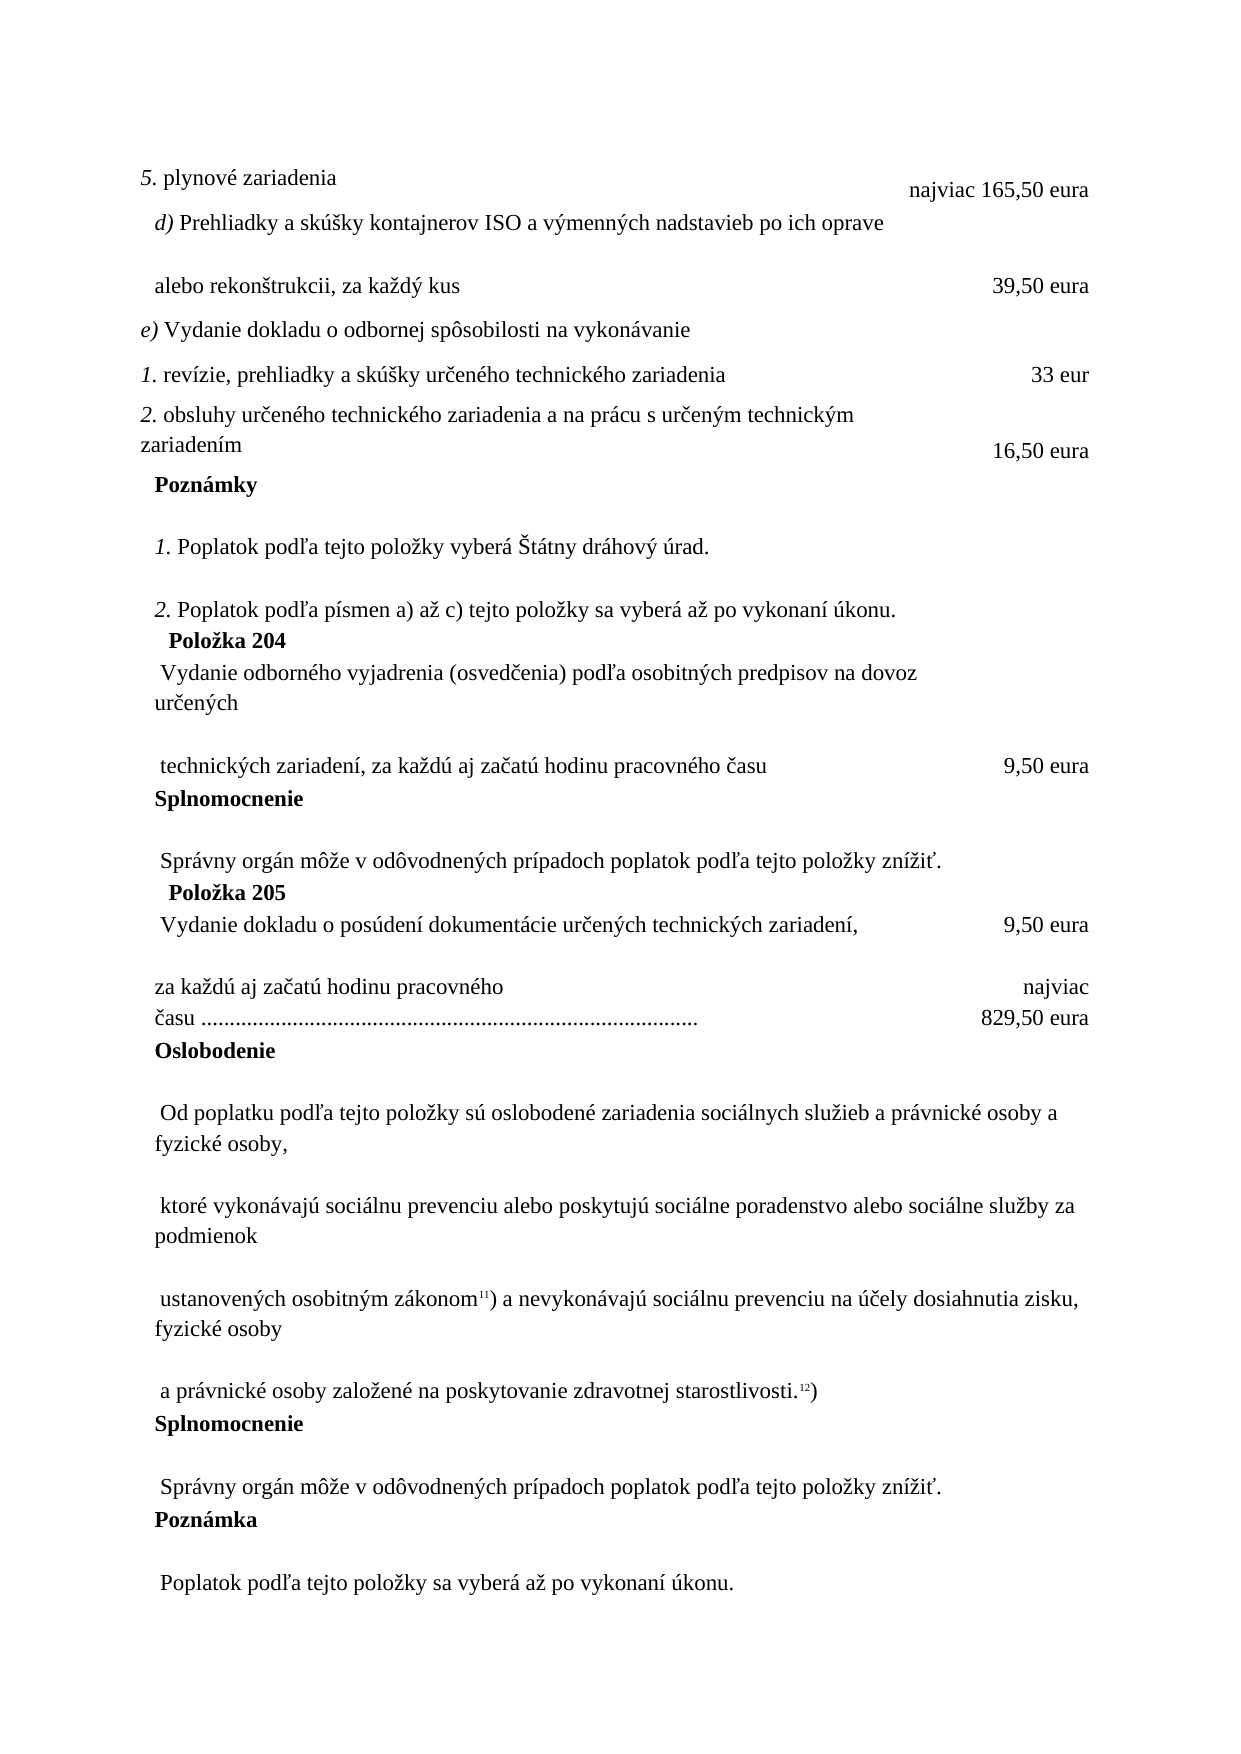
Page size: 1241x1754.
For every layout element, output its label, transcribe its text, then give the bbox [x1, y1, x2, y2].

text Položka 205 [162, 879, 1090, 906]
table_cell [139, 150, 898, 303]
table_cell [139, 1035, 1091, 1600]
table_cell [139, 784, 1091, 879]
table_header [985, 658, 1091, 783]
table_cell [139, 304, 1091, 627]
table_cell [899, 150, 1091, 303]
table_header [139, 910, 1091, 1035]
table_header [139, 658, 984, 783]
text Položka 204 [162, 627, 1090, 654]
